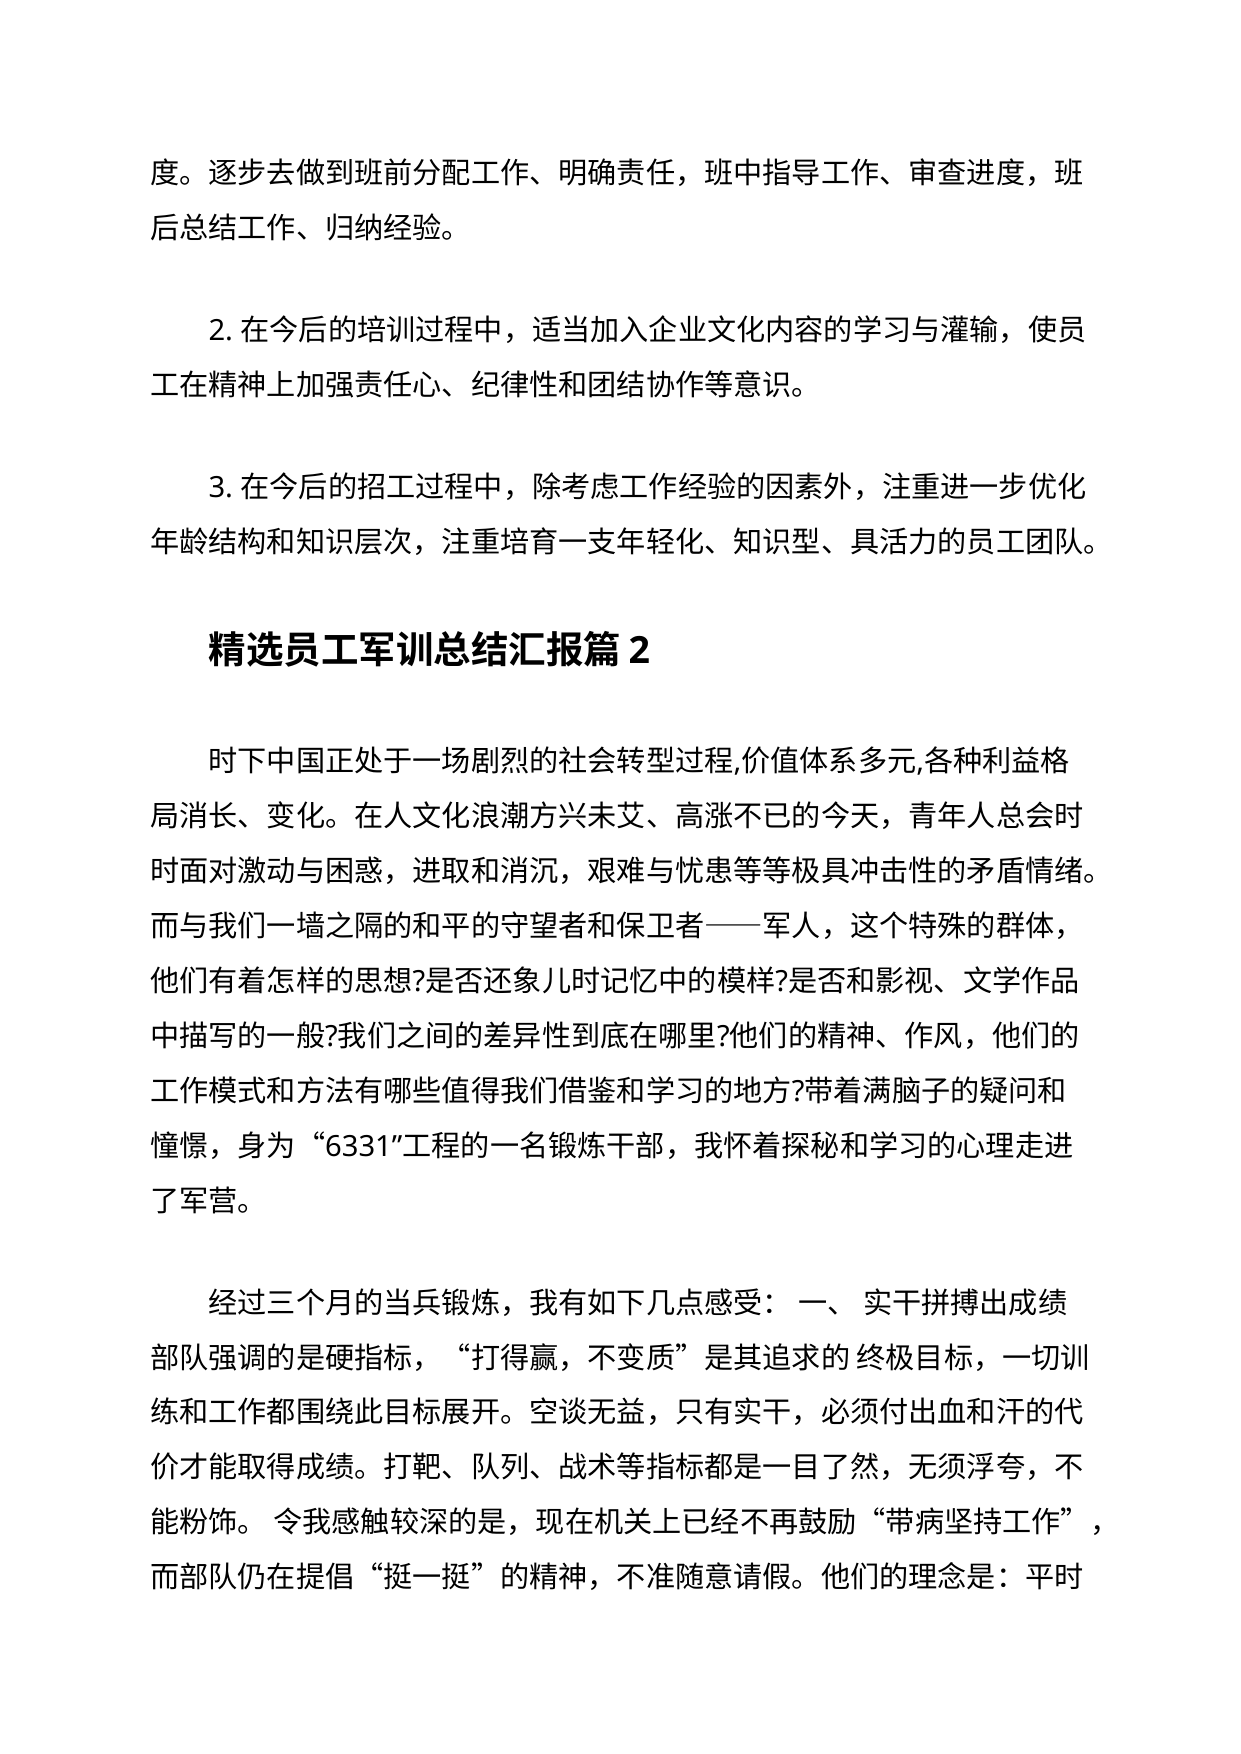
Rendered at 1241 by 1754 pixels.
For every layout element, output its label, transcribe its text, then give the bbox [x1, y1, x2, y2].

text 2. 在今后的培训过程中，适当加入企业文化内容的学习与灌输，使员工在精神上加强责任心、纪律性和团结协作等意识。 [150, 307, 1090, 404]
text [150, 150, 1090, 247]
text 精选员工军训总结汇报篇2 [150, 620, 1090, 675]
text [150, 1279, 1090, 1596]
text 时下中国正处于一场剧烈的社会转型过程,价值体系多元,各种利益格局消长、变化。在人文化浪潮方兴未艾、高涨不已的今天，青年人总会时时面对激动与困惑，进取和消沉，艰难与忧患等等极具冲击性的矛盾情绪。而与我们一墙之隔的和平的守望者和保卫者——军人，这个特殊的群体，他们有着怎样的思想?是否还象儿时记忆中的模样?是否和影视、文学作品中描写的一般?我们之间的差异性到底在哪里?他们的精神、作风，他们的工作模式和方法有哪些值得我们借鉴和学习的地方?带着满脑子的疑问和憧憬，身为“6331”工程的一名锻炼干部，我怀着探秘和学习的心理走进了军营。 [150, 738, 1090, 1220]
text 3. 在今后的招工过程中，除考虑工作经验的因素外，注重进一步优化年龄结构和知识层次，注重培育一支年轻化、知识型、具活力的员工团队。 [150, 463, 1090, 561]
